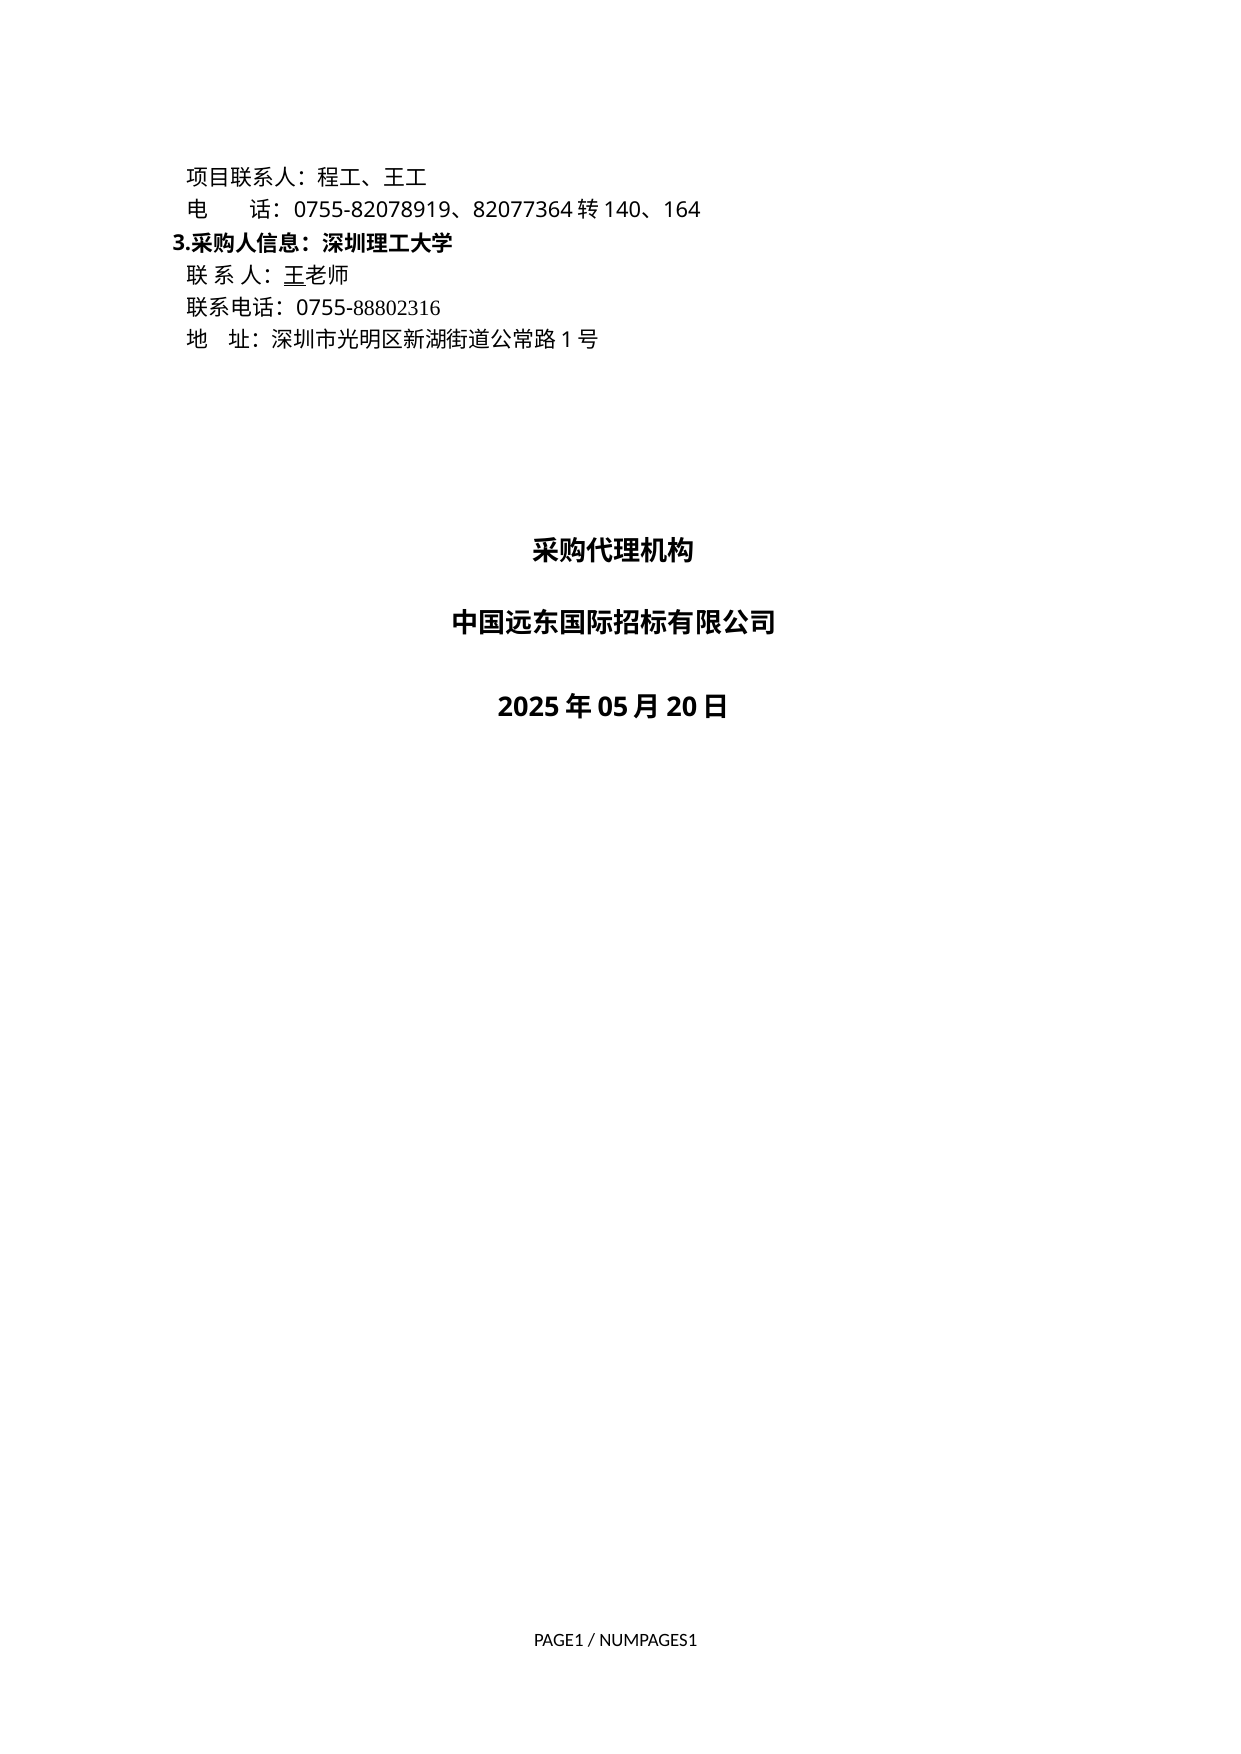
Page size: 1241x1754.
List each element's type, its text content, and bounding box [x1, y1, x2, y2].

text 联 系 人：王老师 [143, 257, 1084, 290]
text 2025年05月20日 [143, 672, 1084, 737]
text 3.采购人信息：深圳理工大学 [172, 225, 1084, 257]
text 项目联系人：程工、王工 [143, 160, 1084, 192]
text 电 话：0755-82078919、82077364转140、164 [186, 192, 1084, 225]
text 联系电话：0755-88802316 [143, 290, 1084, 322]
text 地 址：深圳市光明区新湖街道公常路1号 [143, 322, 1084, 355]
text 中国远东国际招标有限公司 [143, 588, 1084, 653]
text 采购代理机构 [143, 503, 1084, 568]
